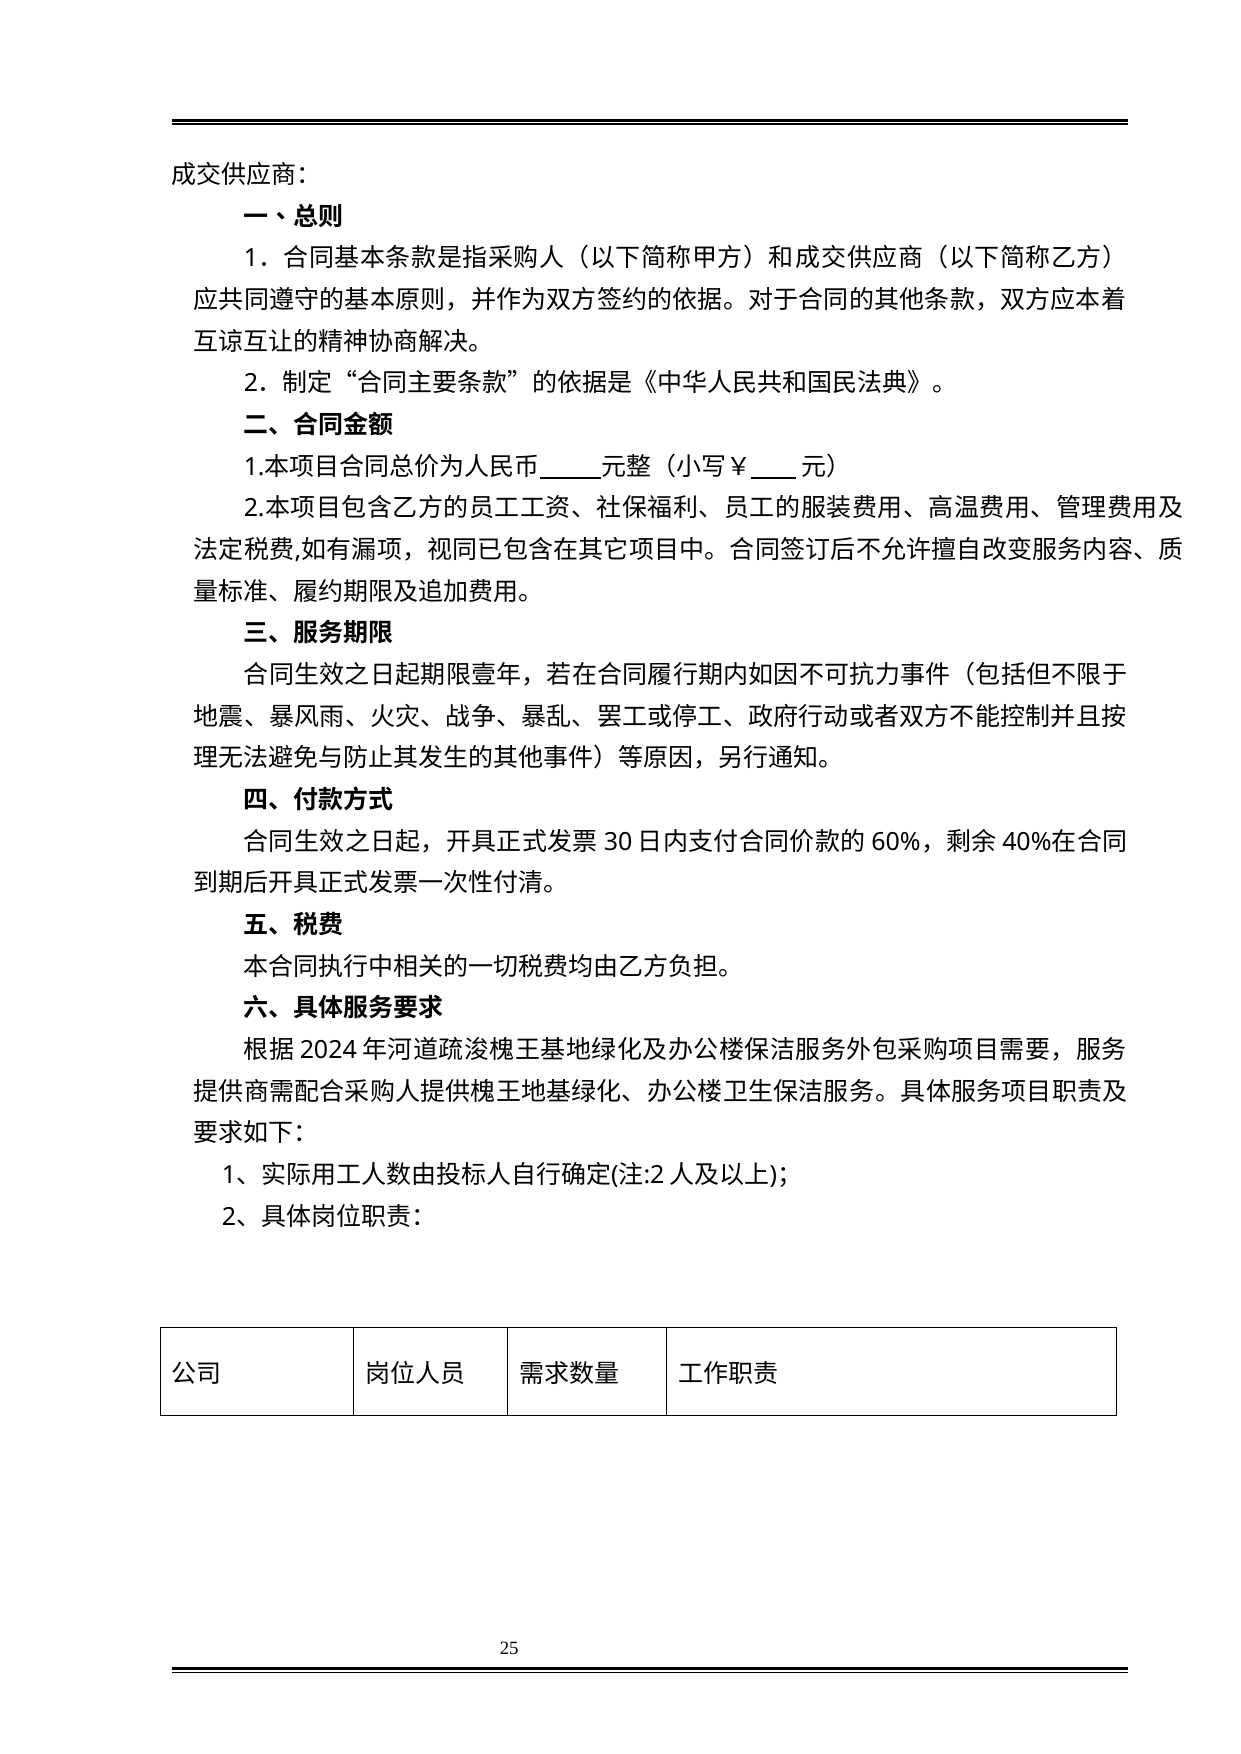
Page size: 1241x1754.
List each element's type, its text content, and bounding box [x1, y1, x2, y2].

text 2.本项目包含乙方的员工工资、社保福利、员工的服装费用、高温费用、管理费用及法定税费,如有漏项，视同已包含在其它项目中。合同签订后不允许擅自改变服务内容、质量标准、履约期限及追加费用。 [193, 483, 1183, 608]
text 1.本项目合同总价为人民币 元整（小写￥ 元） [193, 442, 1183, 483]
text 成交供应商： [172, 150, 1128, 192]
table_header 岗位人员 [354, 1328, 507, 1415]
text 六、具体服务要求 [193, 983, 1128, 1025]
text 一、总则 [193, 192, 1128, 233]
table_header 工作职责 [667, 1328, 1116, 1415]
text 2．制定“合同主要条款”的依据是《中华人民共和国民法典》。 [193, 358, 1128, 400]
text 五、税费 [193, 900, 1128, 942]
list 2、具体岗位职责： [172, 1192, 1128, 1233]
text 本合同执行中相关的一切税费均由乙方负担。 [193, 942, 1128, 983]
list 1、实际用工人数由投标人自行确定(注:2人及以上)； [172, 1150, 1128, 1192]
table_header 公司 [161, 1328, 353, 1415]
text 二、合同金额 [193, 400, 1128, 442]
text 四、付款方式 [193, 775, 1128, 817]
text 合同生效之日起期限壹年，若在合同履行期内如因不可抗力事件（包括但不限于地震、暴风雨、火灾、战争、暴乱、罢工或停工、政府行动或者双方不能控制并且按理无法避免与防止其发生的其他事件）等原因，另行通知。 [193, 650, 1128, 775]
text 根据2024年河道疏浚槐王基地绿化及办公楼保洁服务外包采购项目需要，服务提供商需配合采购人提供槐王地基绿化、办公楼卫生保洁服务。具体服务项目职责及要求如下： [193, 1025, 1128, 1150]
text 三、服务期限 [193, 608, 1128, 650]
text 合同生效之日起，开具正式发票30日内支付合同价款的60%，剩余40%在合同到期后开具正式发票一次性付清。 [193, 817, 1128, 900]
table_header 需求数量 [508, 1328, 666, 1415]
text 1．合同基本条款是指采购人（以下简称甲方）和成交供应商（以下简称乙方）应共同遵守的基本原则，并作为双方签约的依据。对于合同的其他条款，双方应本着互谅互让的精神协商解决。 [193, 233, 1128, 358]
